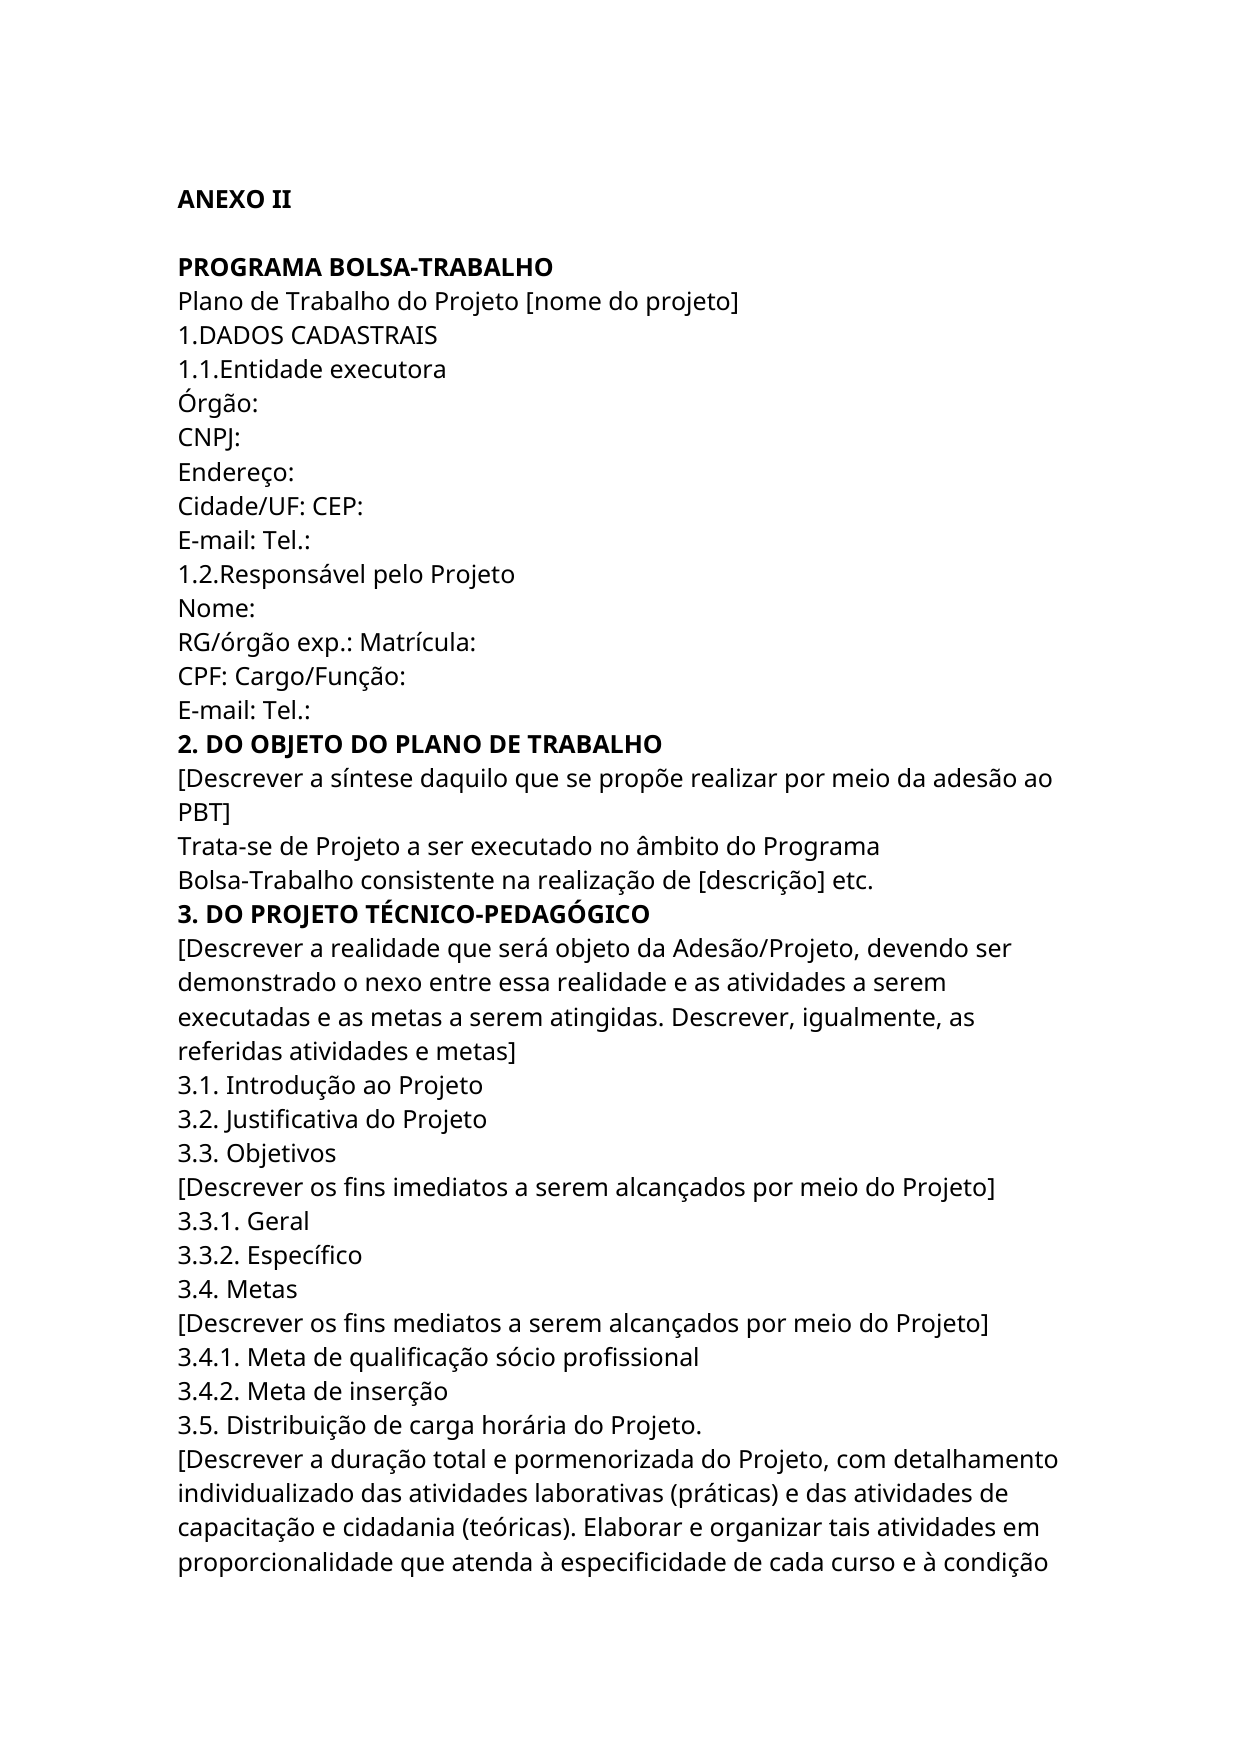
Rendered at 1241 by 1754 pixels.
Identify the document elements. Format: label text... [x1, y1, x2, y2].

text E-mail: Tel.: [177, 522, 1063, 556]
text 2. DO OBJETO DO PLANO DE TRABALHO [177, 727, 1063, 761]
text PROGRAMA BOLSA-TRABALHO [177, 250, 1063, 284]
text Bolsa-Trabalho consistente na realização de [descrição] etc. [177, 863, 1063, 897]
text 3. DO PROJETO TÉCNICO-PEDAGÓGICO [177, 897, 1063, 931]
text CPF: Cargo/Função: [177, 658, 1063, 693]
text Plano de Trabalho do Projeto [nome do projeto] [177, 284, 1063, 318]
text 1.DADOS CADASTRAIS [177, 318, 1063, 352]
text 3.4.1. Meta de qualificação sócio profissional [177, 1340, 1063, 1374]
text [Descrever os fins imediatos a serem alcançados por meio do Projeto] [177, 1169, 1063, 1203]
text 3.3.2. Específico [177, 1238, 1063, 1272]
text Trata-se de Projeto a ser executado no âmbito do Programa [177, 829, 1063, 863]
text 1.1.Entidade executora [177, 352, 1063, 386]
text Nome: [177, 590, 1063, 624]
text 3.1. Introdução ao Projeto [177, 1067, 1063, 1101]
text 3.3. Objetivos [177, 1135, 1063, 1169]
text [Descrever os fins mediatos a serem alcançados por meio do Projeto] [177, 1306, 1063, 1340]
text [Descrever a síntese daquilo que se propõe realizar por meio da adesão ao PBT] [177, 761, 1063, 829]
text Cidade/UF: CEP: [177, 488, 1063, 522]
text E-mail: Tel.: [177, 693, 1063, 727]
text 1.2.Responsável pelo Projeto [177, 556, 1063, 590]
text Endereço: [177, 454, 1063, 488]
text ANEXO II [177, 182, 1063, 216]
text [Descrever a realidade que será objeto da Adesão/Projeto, devendo ser demonstrado o nexo entre essa realidade e as atividades a serem executadas e as metas a serem atingidas. Descrever, igualmente, as referidas atividades e metas] [177, 931, 1063, 1067]
text CNPJ: [177, 420, 1063, 454]
text Órgão: [177, 386, 1063, 420]
text 3.4. Metas [177, 1272, 1063, 1306]
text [177, 1442, 1063, 1578]
text 3.5. Distribuição de carga horária do Projeto. [177, 1408, 1063, 1442]
text 3.2. Justificativa do Projeto [177, 1101, 1063, 1135]
text 3.3.1. Geral [177, 1203, 1063, 1238]
text RG/órgão exp.: Matrícula: [177, 624, 1063, 658]
text 3.4.2. Meta de inserção [177, 1374, 1063, 1408]
